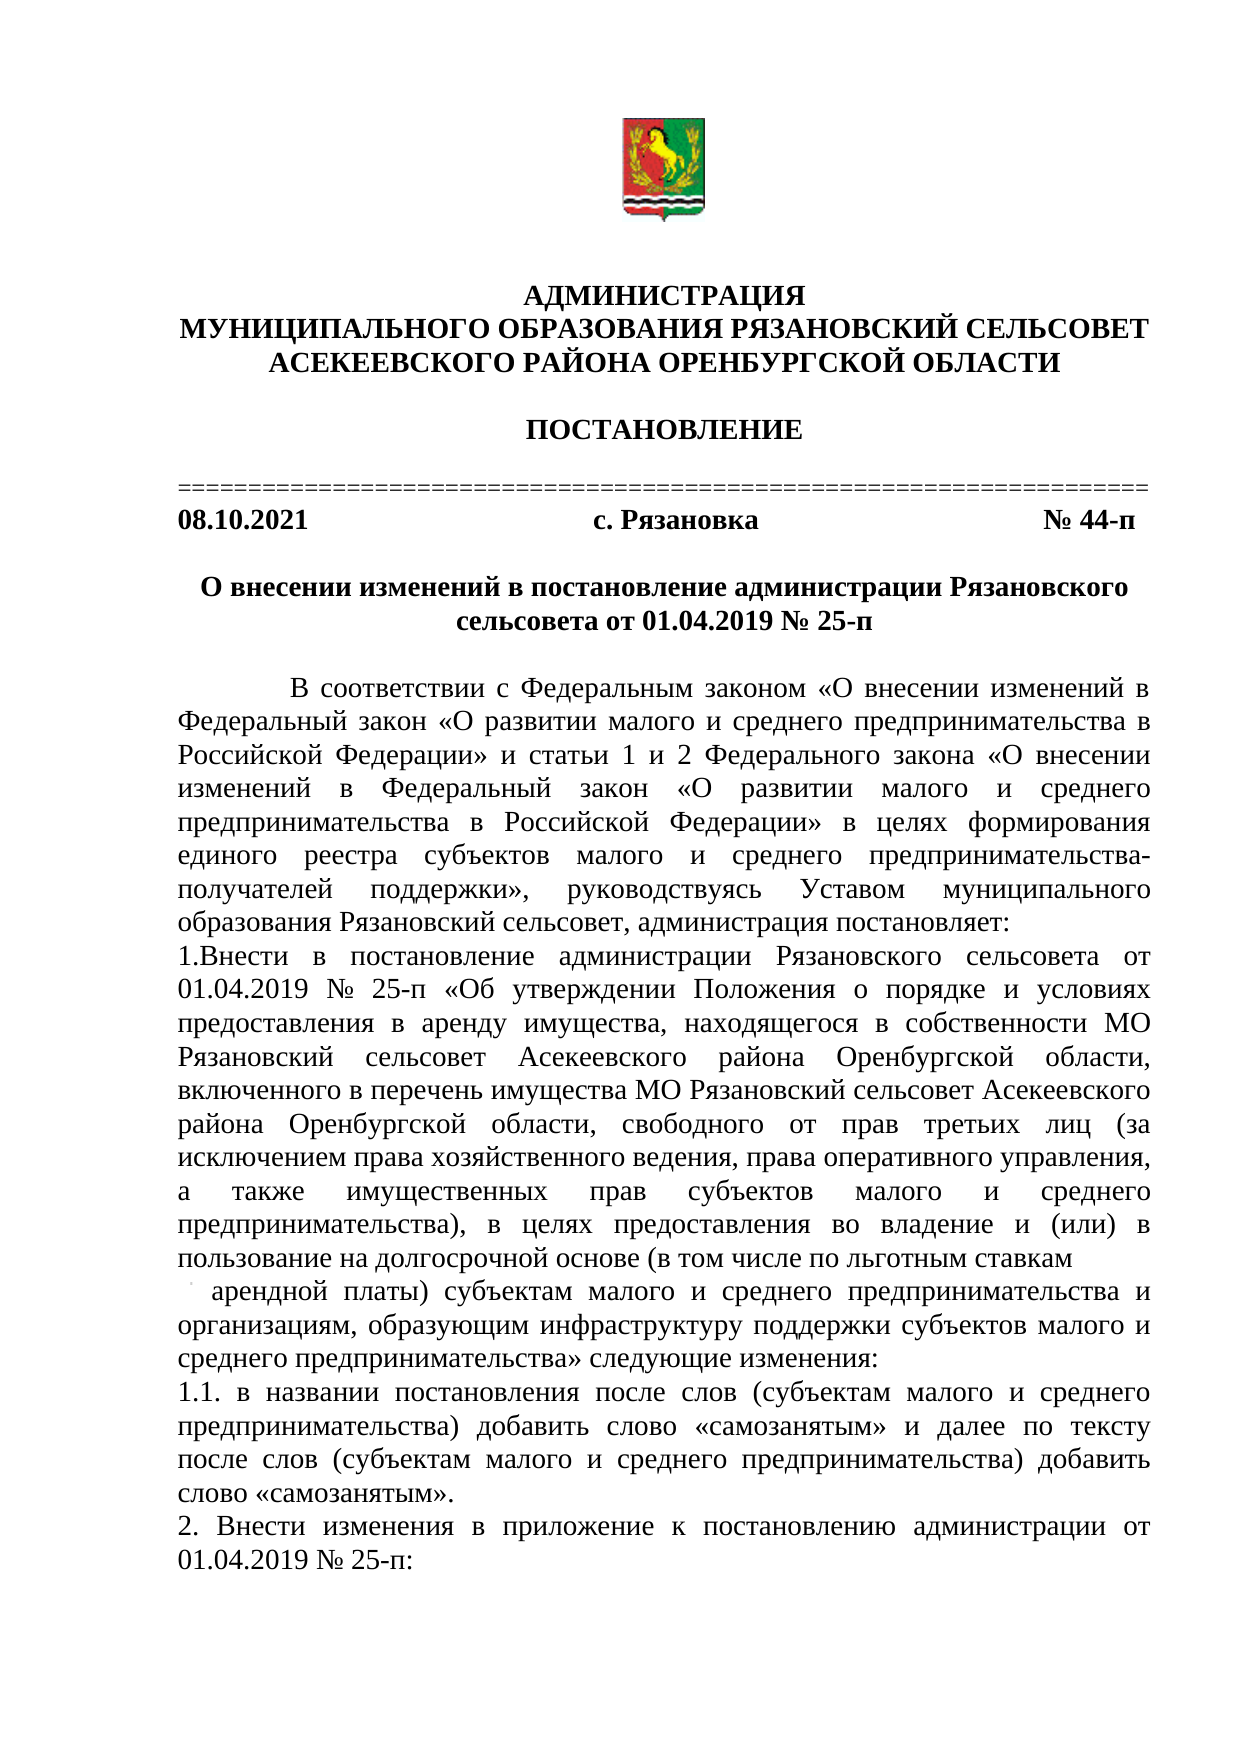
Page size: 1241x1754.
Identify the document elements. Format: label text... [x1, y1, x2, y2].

text 1.1. в названии постановления после слов (субъектам малого и среднего предпринимательства) добавить слово «самозанятым» и далее по тексту после слов (субъектам малого и среднего предпринимательства) добавить слово «самозанятым». [177, 1374, 1152, 1508]
text МУНИЦИПАЛЬНОГО ОБРАЗОВАНИЯ РЯЗАНОВСКИЙ СЕЛЬСОВЕТ АСЕКЕЕВСКОГО РАЙОНА ОРЕНБУРГСКОЙ ОБЛАСТИ [177, 311, 1152, 378]
text В соответствии с Федеральным законом «О внесении изменений в Федеральный закон «О развитии малого и среднего предпринимательства в Российской Федерации» и статьи 1 и 2 Федерального закона «О внесении изменений в Федеральный закон «О развитии малого и среднего предпринимательства в Российской Федерации» в целях формирования единого реестра субъектов малого и среднего предпринимательства-получателей поддержки», руководствуясь Уставом муниципального образования Рязановский сельсовет, администрация постановляет: [177, 670, 1152, 938]
text ===================================================================== [177, 445, 1152, 502]
text 08.10.2021 с. Рязановка № 44-п [177, 502, 1152, 536]
picture [622, 118, 705, 222]
text 2. Внести изменения в приложение к постановлению администрации от 01.04.2019 № 25-п: [177, 1508, 1152, 1575]
text АДМИНИСТРАЦИЯ [177, 278, 1152, 311]
text 1.Внести в постановление администрации Рязановского сельсовета от 01.04.2019 № 25-п «Об утверждении Положения о порядке и условиях предоставления в аренду имущества, находящегося в собственности МО Рязановский сельсовет Асекеевского района Оренбургской области, включенного в перечень имущества МО Рязановский сельсовет Асекеевского района Оренбургской области, свободного от прав третьих лиц (за исключением права хозяйственного ведения, права оперативного управления, а также имущественных прав субъектов малого и среднего предпринимательства), в целях предоставления во владение и (или) в пользование на долгосрочной основе (в том числе по льготным ставкам [177, 938, 1152, 1273]
text О внесении изменений в постановление администрации Рязановского сельсовета от 01.04.2019 № 25-п [177, 569, 1152, 636]
text арендной платы) субъектам малого и среднего предпринимательства и организациям, образующим инфраструктуру поддержки субъектов малого и среднего предпринимательства» следующие изменения: [177, 1273, 1152, 1374]
text ПОСТАНОВЛЕНИЕ [177, 412, 1152, 445]
